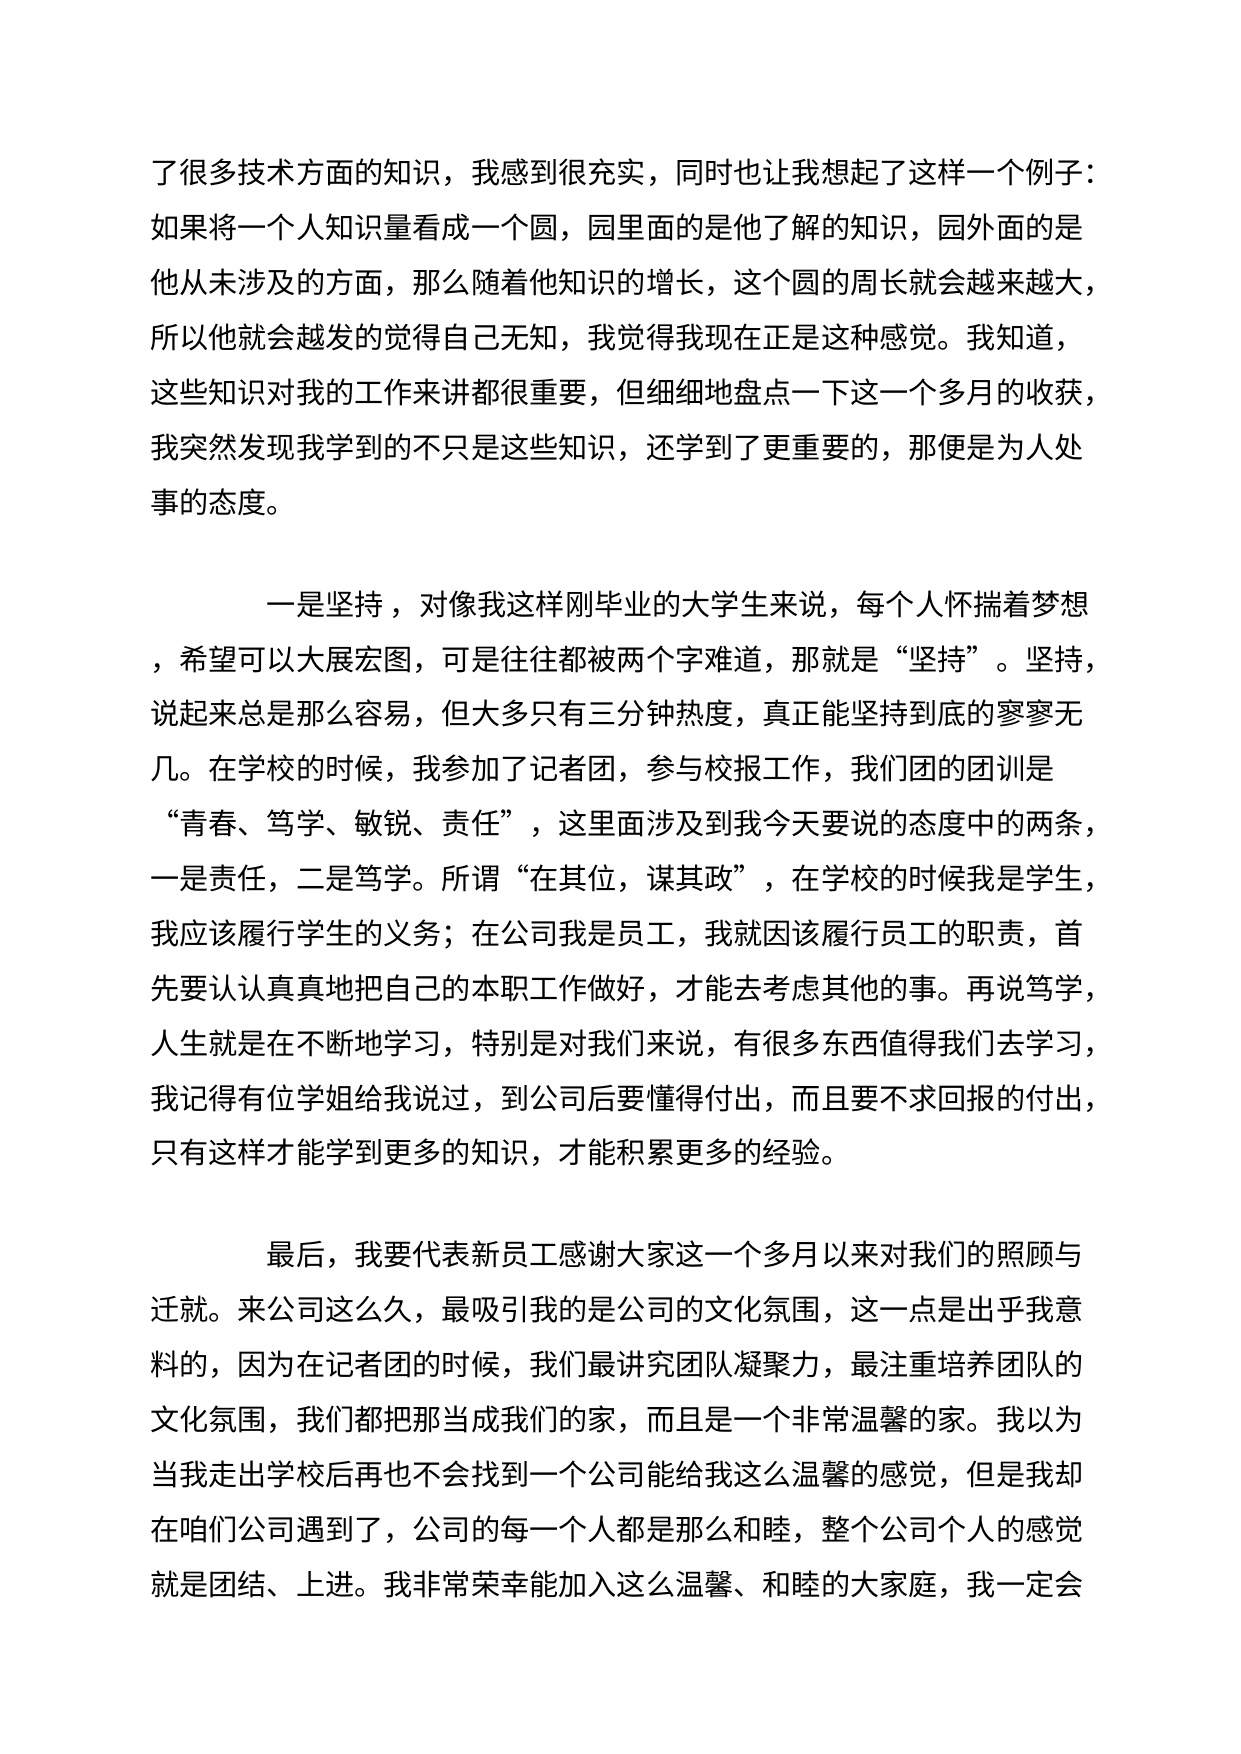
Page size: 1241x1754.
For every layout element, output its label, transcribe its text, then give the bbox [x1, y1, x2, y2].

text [150, 1232, 1090, 1603]
text 一是坚持 ，对像我这样刚毕业的大学生来说，每个人怀揣着梦想 ，希望可以大展宏图，可是往往都被两个字难道，那就是“坚持”。坚持，说起来总是那么容易，但大多只有三分钟热度，真正能坚持到底的寥寥无几。在学校的时候，我参加了记者团，参与校报工作，我们团的团训是“青春、笃学、敏锐、责任”，这里面涉及到我今天要说的态度中的两条，一是责任，二是笃学。所谓“在其位，谋其政”，在学校的时候我是学生，我应该履行学生的义务；在公司我是员工，我就因该履行员工的职责，首先要认认真真地把自己的本职工作做好，才能去考虑其他的事。再说笃学，人生就是在不断地学习，特别是对我们来说，有很多东西值得我们去学习，我记得有位学姐给我说过，到公司后要懂得付出，而且要不求回报的付出，只有这样才能学到更多的知识，才能积累更多的经验。 [150, 581, 1090, 1172]
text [150, 150, 1090, 522]
